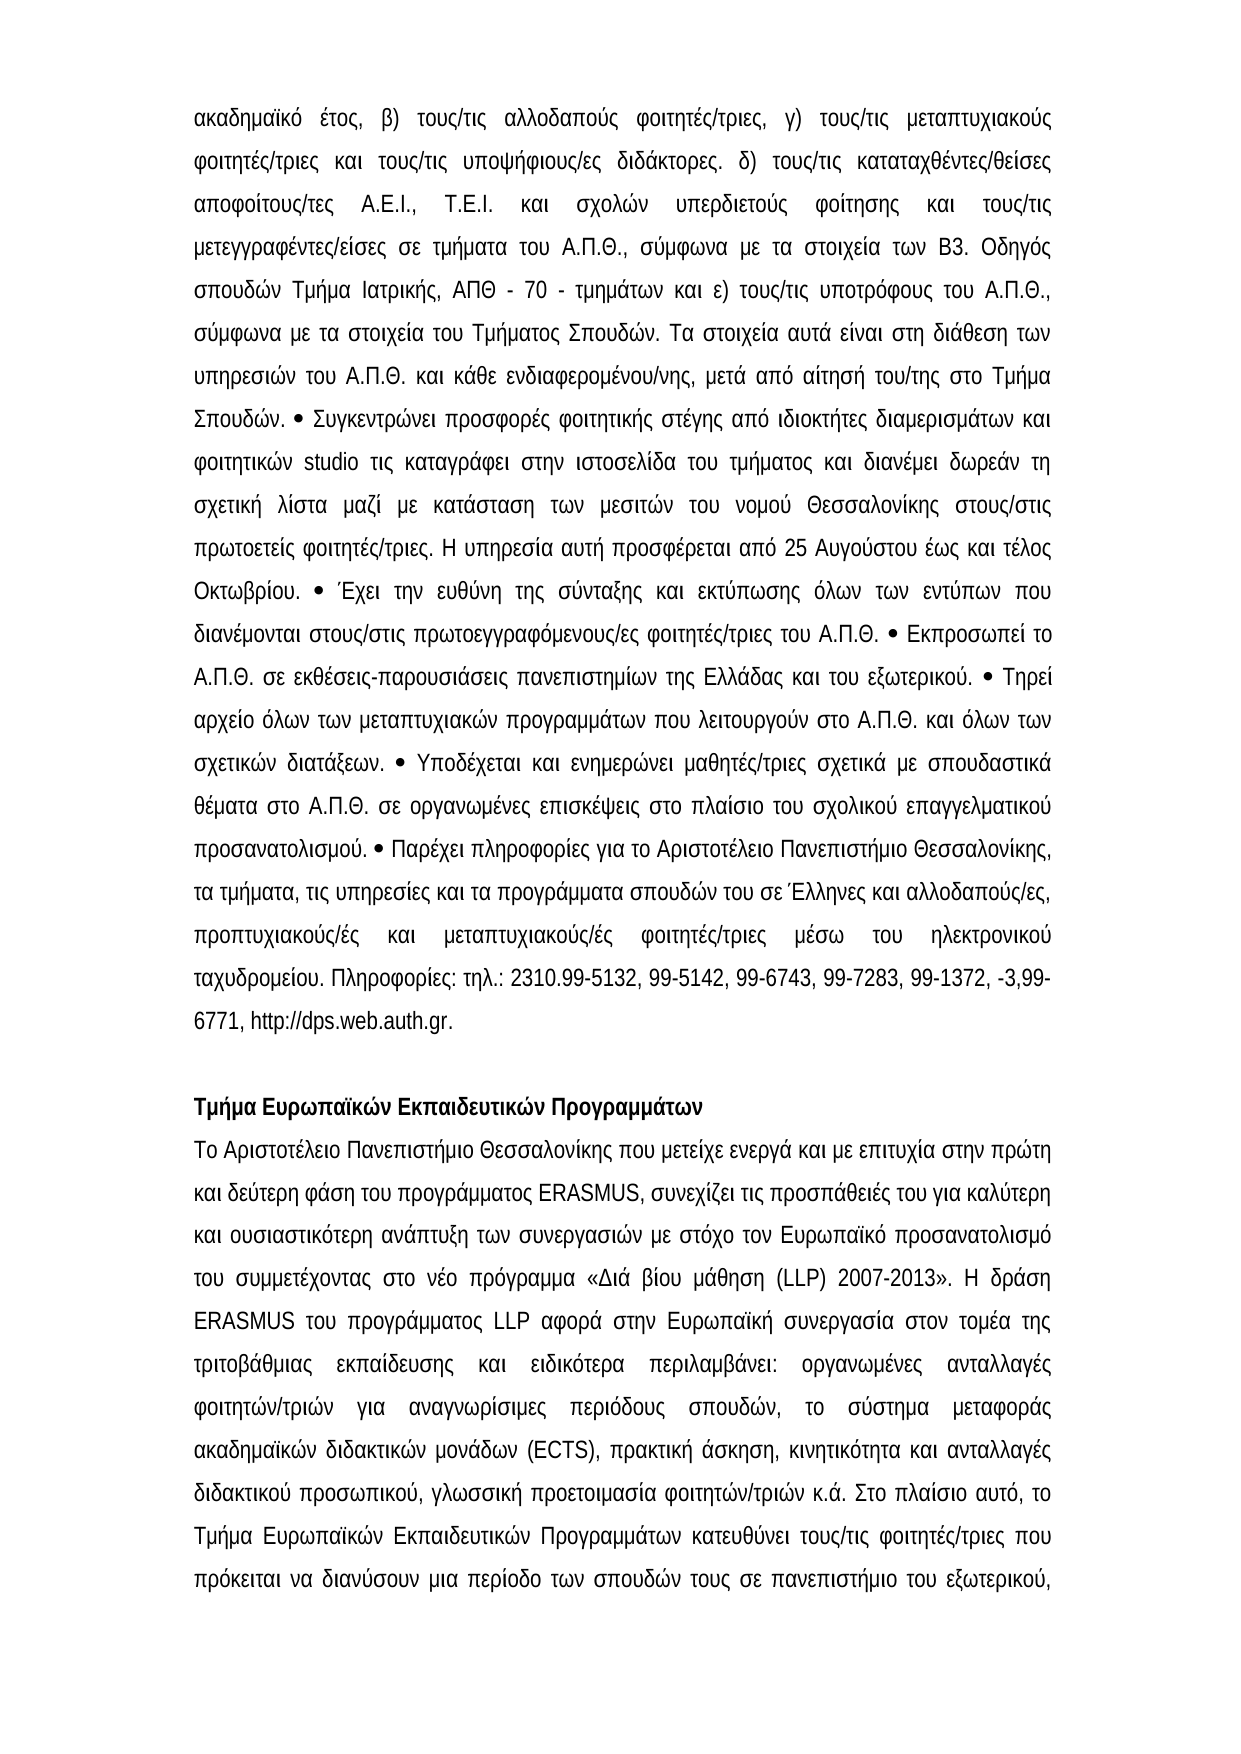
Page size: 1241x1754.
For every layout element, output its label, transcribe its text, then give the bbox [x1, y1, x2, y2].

text Τμήμα Ευρωπαϊκών Εκπαιδευτικών Προγραμμάτων [193, 1092, 1053, 1120]
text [193, 1135, 1053, 1592]
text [193, 103, 1053, 1034]
